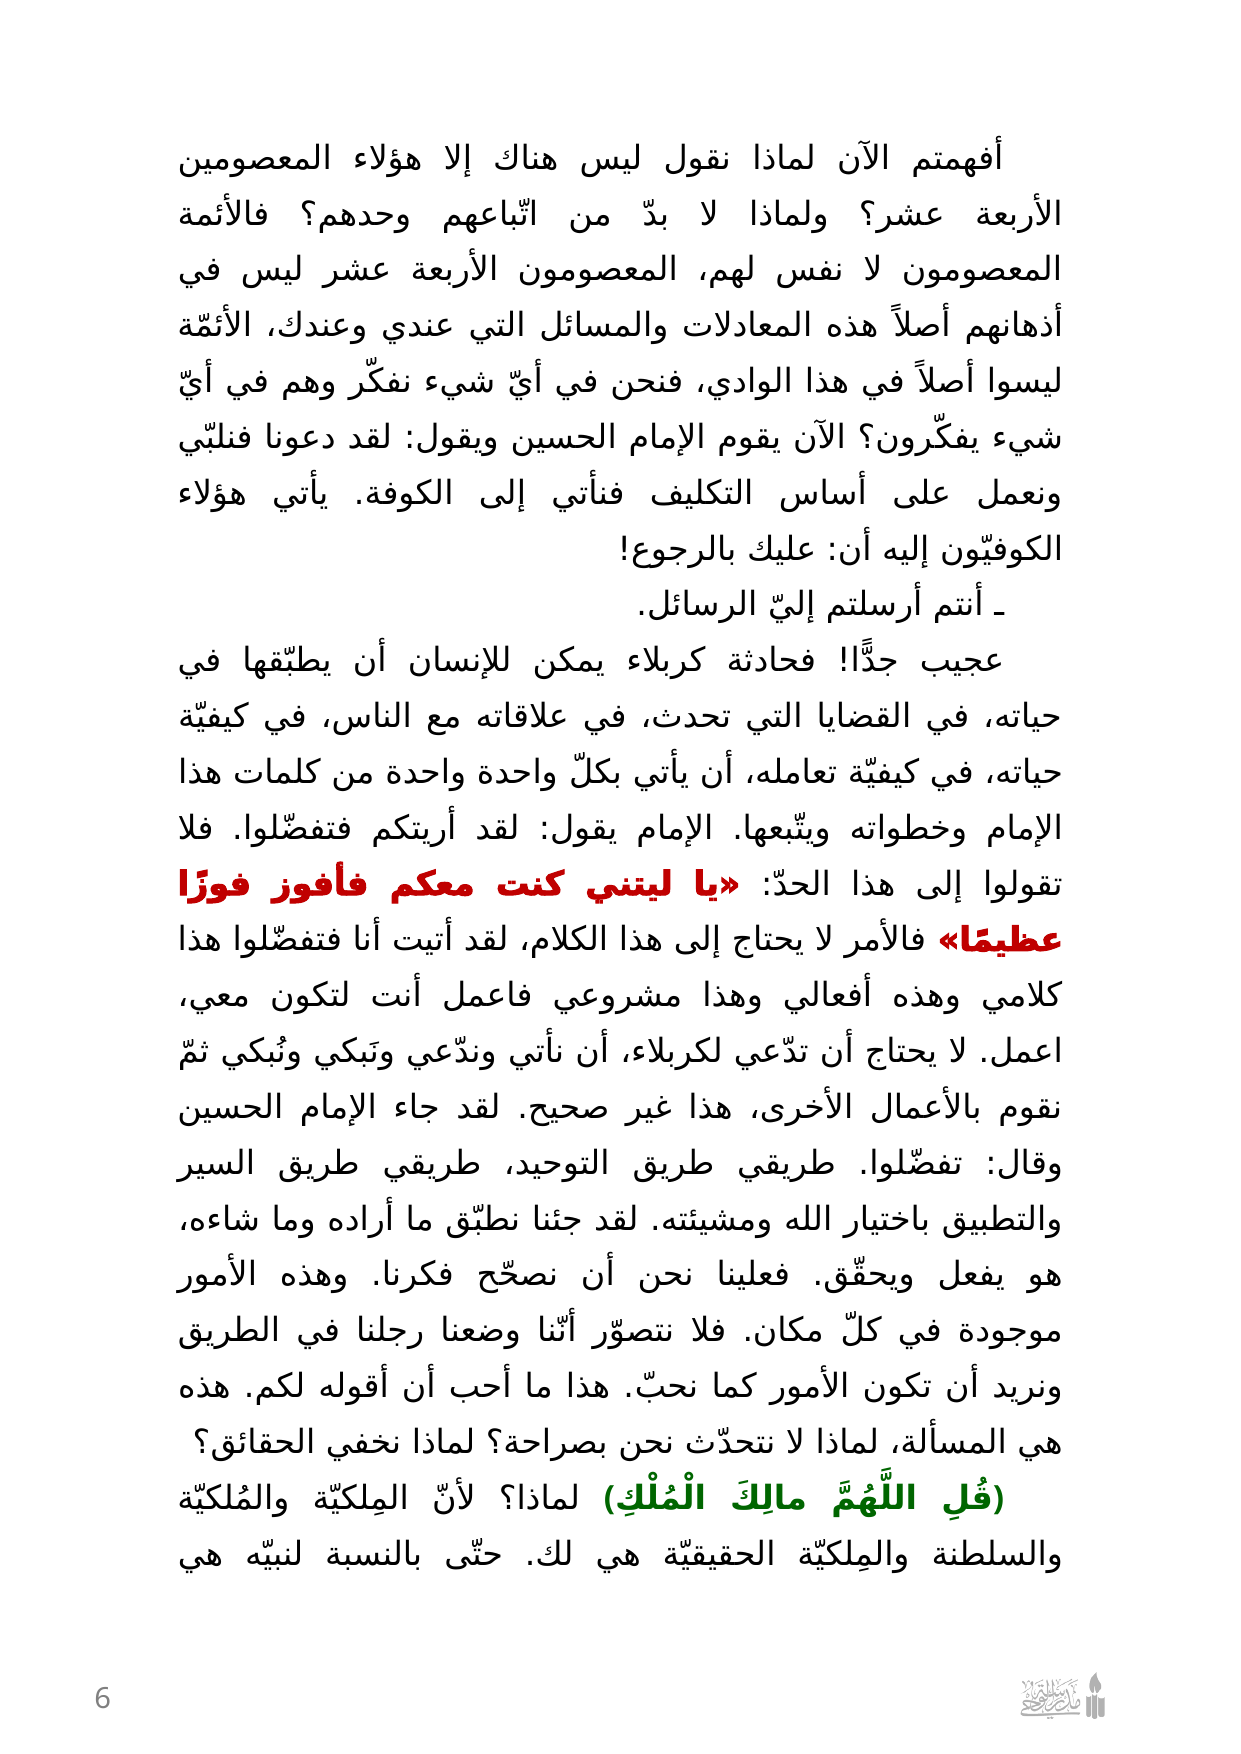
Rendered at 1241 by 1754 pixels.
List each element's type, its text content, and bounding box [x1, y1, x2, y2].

text عجيب جدًّا! فحادثة كربلاء يمكن للإنسان أن يطبّقها في حياته، في القضايا التي تحدث، في علاقاته مع الناس، في كيفيّة حياته، في كيفيّة تعامله، أن يأتي بكلّ واحدة واحدة من كلمات هذا الإمام وخطواته ويتّبعها. الإمام يقول: لقد أريتكم فتفضّلوا. فلا تقولوا إلى هذا الحدّ: «يا ليتني كنت معكم فأفوز فوزًا عظيمًا» فالأمر لا يحتاج إلى هذا الكلام، لقد أتيت أنا فتفضّلوا هذا كلامي وهذه أفعالي وهذا مشروعي فاعمل أنت لتكون معي، اعمل. لا يحتاج أن تدّعي لكربلاء، أن نأتي وندّعي ونَبكي ونُبكي ثمّ نقوم بالأعمال الأخرى، هذا غير صحيح. لقد جاء الإمام الحسين وقال: تفضّلوا. طريقي طريق التوحيد، طريقي طريق السير والتطبيق باختيار الله ومشيئته. لقد جئنا نطبّق ما أراده وما شاءه، هو يفعل ويحقّق. فعلينا نحن أن نصحّح فكرنا. وهذه الأمور موجودة في كلّ مكان. فلا نتصوّر أنّنا وضعنا رجلنا في الطريق ونريد أن تكون الأمور كما نحبّ. هذا ما أحب أن أقوله لكم. هذه هي المسألة، لماذا لا نتحدّث نحن بصراحة؟ لماذا نخفي الحقائق؟ [177, 638, 1063, 1476]
text أفهمتم الآن لماذا نقول ليس هناك إلا هؤلاء المعصومين الأربعة عشر؟ ولماذا لا بدّ من اتّباعهم وحدهم؟ فالأئمة المعصومون لا نفس لهم، المعصومون الأربعة عشر ليس في أذهانهم أصلاً هذه المعادلات والمسائل التي عندي وعندك، الأئمّة ليسوا أصلاً في هذا الوادي، فنحن في أيّ شيء نفكّر وهم في أيّ شيء يفكّرون؟ الآن يقوم الإمام الحسين ويقول: لقد دعونا فنلبّي ونعمل على أساس التكليف فنأتي إلى الكوفة. يأتي هؤلاء الكوفيّون إليه أن: عليك بالرجوع! [177, 136, 1063, 582]
text ـ أنتم أرسلتم إليّ الرسائل. [177, 582, 1063, 638]
picture [1020, 1672, 1105, 1719]
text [177, 1476, 1063, 1587]
